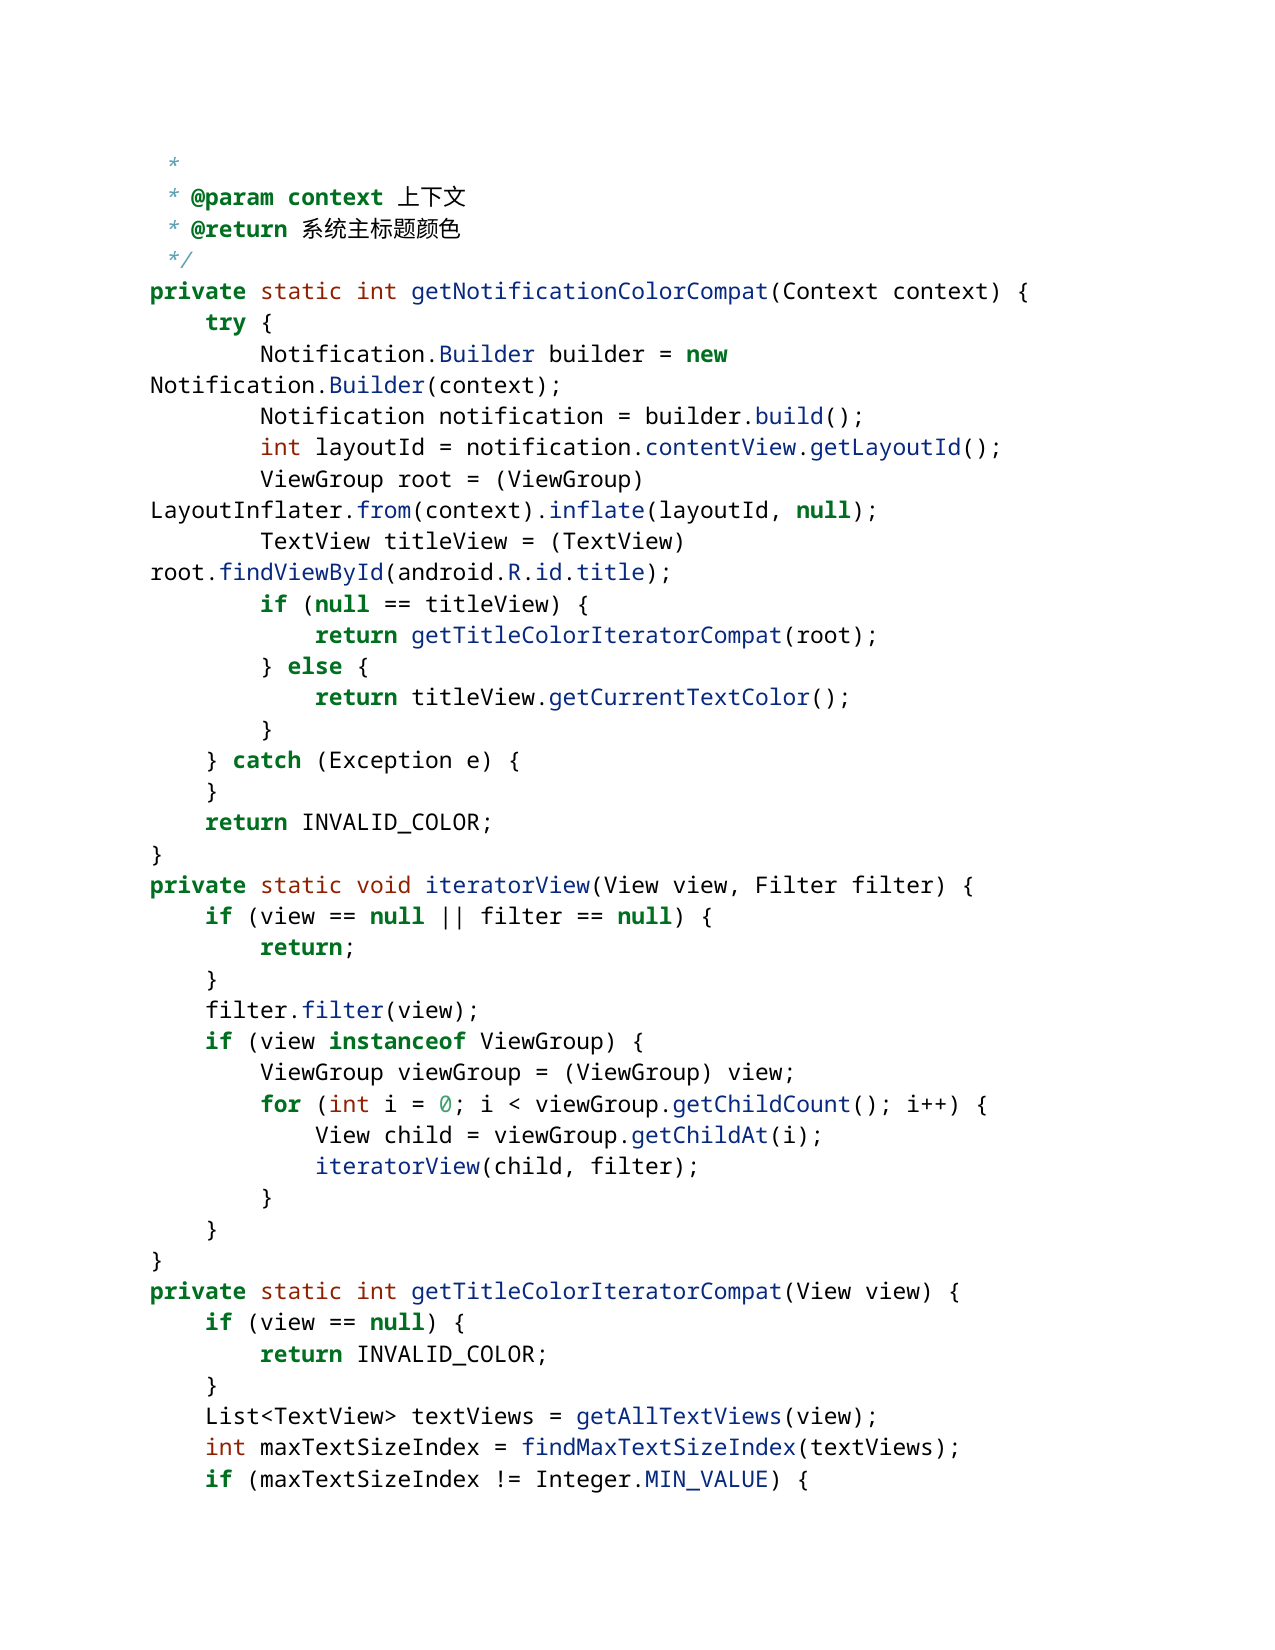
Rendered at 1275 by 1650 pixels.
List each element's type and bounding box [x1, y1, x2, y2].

text [150, 150, 1125, 1494]
